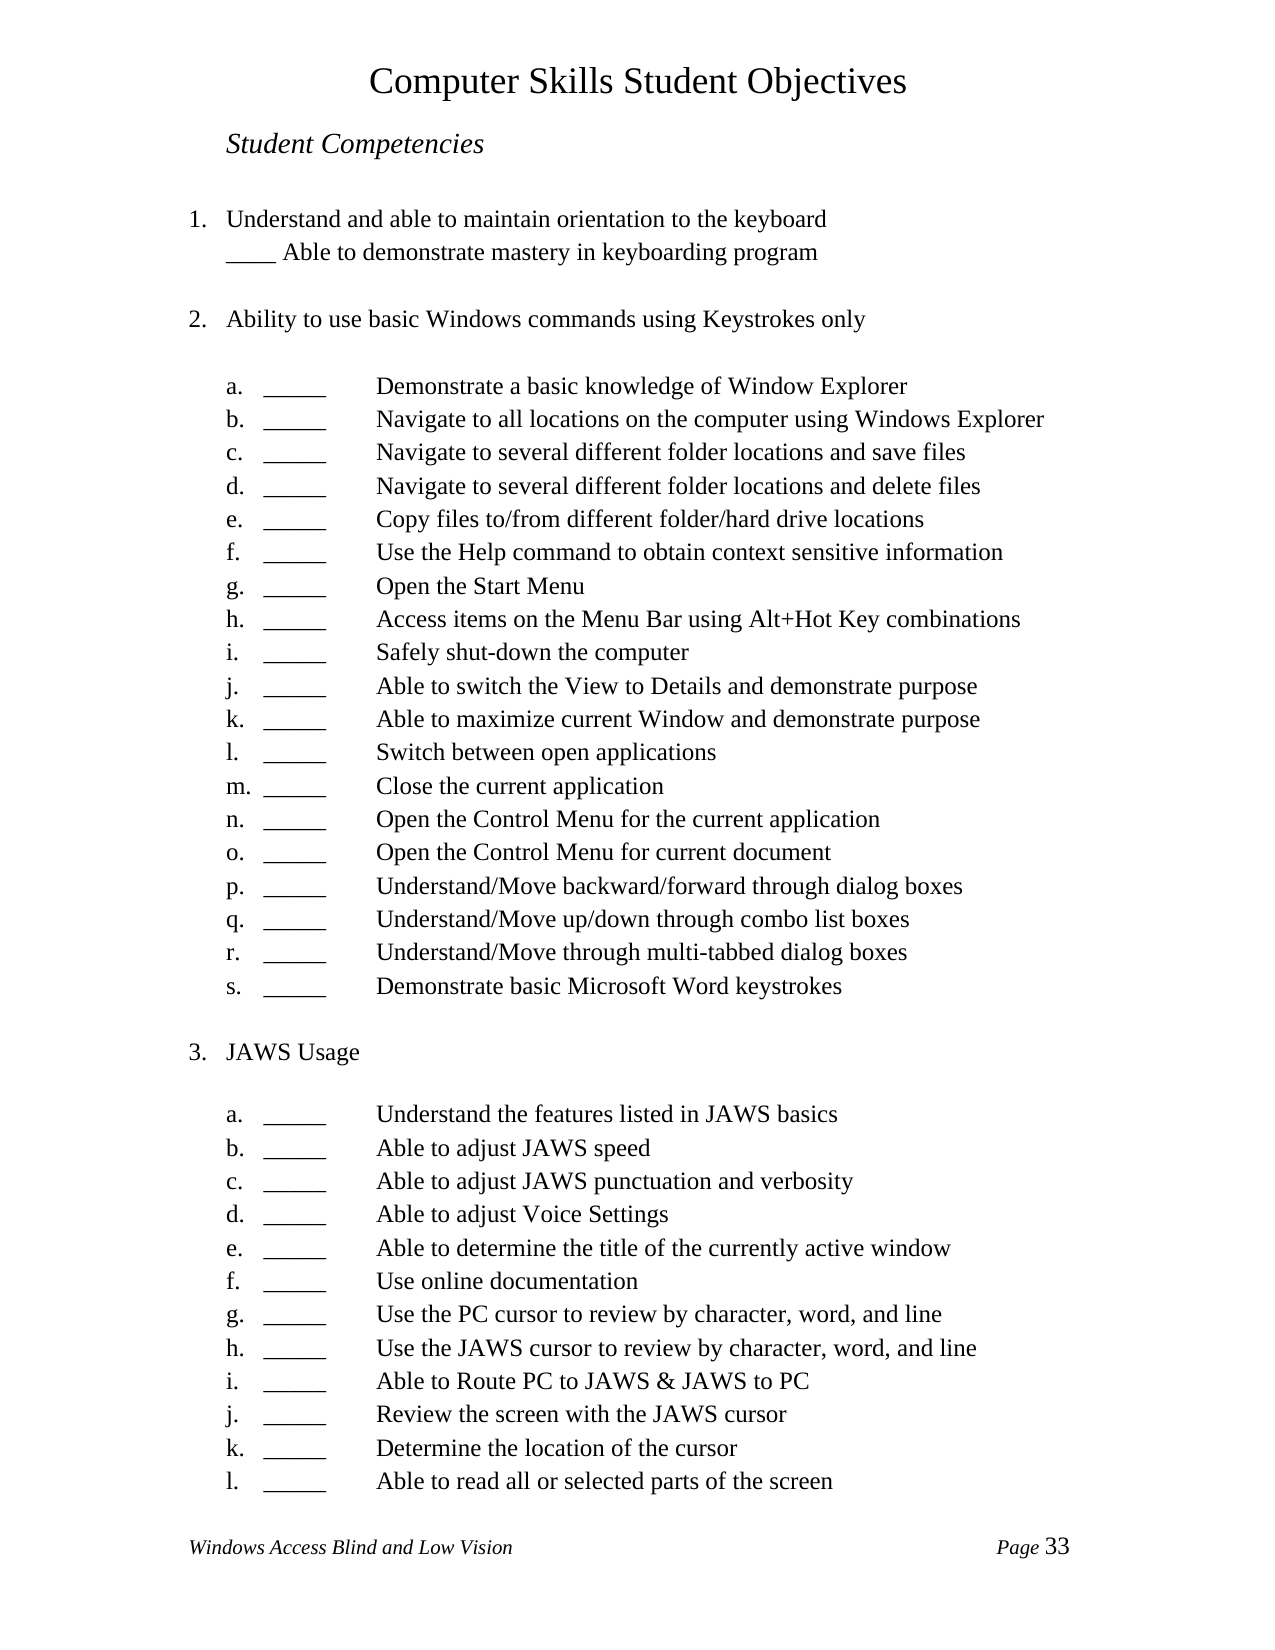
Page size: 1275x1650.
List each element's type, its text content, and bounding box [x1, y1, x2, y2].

list _____ Open the Start Menu [226, 566, 1087, 599]
list _____ Use the JAWS cursor to review by character, word, and line [226, 1328, 1087, 1362]
list _____ Review the screen with the JAWS cursor [226, 1395, 1087, 1428]
list _____ Able to Route PC to JAWS & JAWS to PC [226, 1362, 1087, 1395]
list _____ Able to maximize current Window and demonstrate purpose [226, 699, 1087, 733]
list _____ Able to adjust Voice Settings [226, 1195, 1087, 1228]
subtitle Student Competencies [226, 126, 1087, 160]
list Understand and able to maintain orientation to the keyboard [188, 199, 1087, 233]
list _____ Safely shut-down the computer [226, 633, 1087, 666]
list _____ Understand/Move through multi-tabbed dialog boxes [226, 933, 1087, 966]
list _____ Demonstrate basic Microsoft Word keystrokes [226, 966, 1087, 999]
list _____ Switch between open applications [226, 733, 1087, 766]
list JAWS Usage [188, 1033, 1087, 1066]
list _____ Determine the location of the cursor [226, 1428, 1087, 1462]
list _____ Open the Control Menu for current document [226, 833, 1087, 866]
list _____ Able to determine the title of the currently active window [226, 1228, 1087, 1262]
list Ability to use basic Windows commands using Keystrokes only [188, 299, 1087, 333]
list _____ Able to adjust JAWS speed [226, 1128, 1087, 1162]
list _____ Demonstrate a basic knowledge of Window Explorer [226, 366, 1087, 399]
list _____ Use the Help command to obtain context sensitive information [226, 533, 1087, 566]
list _____ Use online documentation [226, 1262, 1087, 1295]
list _____ Able to read all or selected parts of the screen [226, 1462, 1087, 1495]
list _____ Copy files to/from different folder/hard drive locations [226, 499, 1087, 533]
list _____ Close the current application [226, 766, 1087, 799]
list _____ Able to switch the View to Details and demonstrate purpose [226, 666, 1087, 699]
list _____ Use the PC cursor to review by character, word, and line [226, 1295, 1087, 1328]
list _____ Navigate to several different folder locations and delete files [226, 466, 1087, 499]
text ____ Able to demonstrate mastery in keyboarding program [226, 233, 1087, 266]
list _____ Navigate to all locations on the computer using Windows Explorer [226, 399, 1087, 433]
list _____ Navigate to several different folder locations and save files [226, 433, 1087, 466]
list _____ Able to adjust JAWS punctuation and verbosity [226, 1162, 1087, 1195]
list _____ Access items on the Menu Bar using Alt+Hot Key combinations [226, 599, 1087, 633]
list _____ Open the Control Menu for the current application [226, 799, 1087, 833]
list _____ Understand/Move up/down through combo list boxes [226, 899, 1087, 933]
subtitle Computer Skills Student Objectives [189, 58, 1087, 101]
list _____ Understand the features listed in JAWS basics [226, 1095, 1087, 1128]
list _____ Understand/Move backward/forward through dialog boxes [226, 866, 1087, 899]
